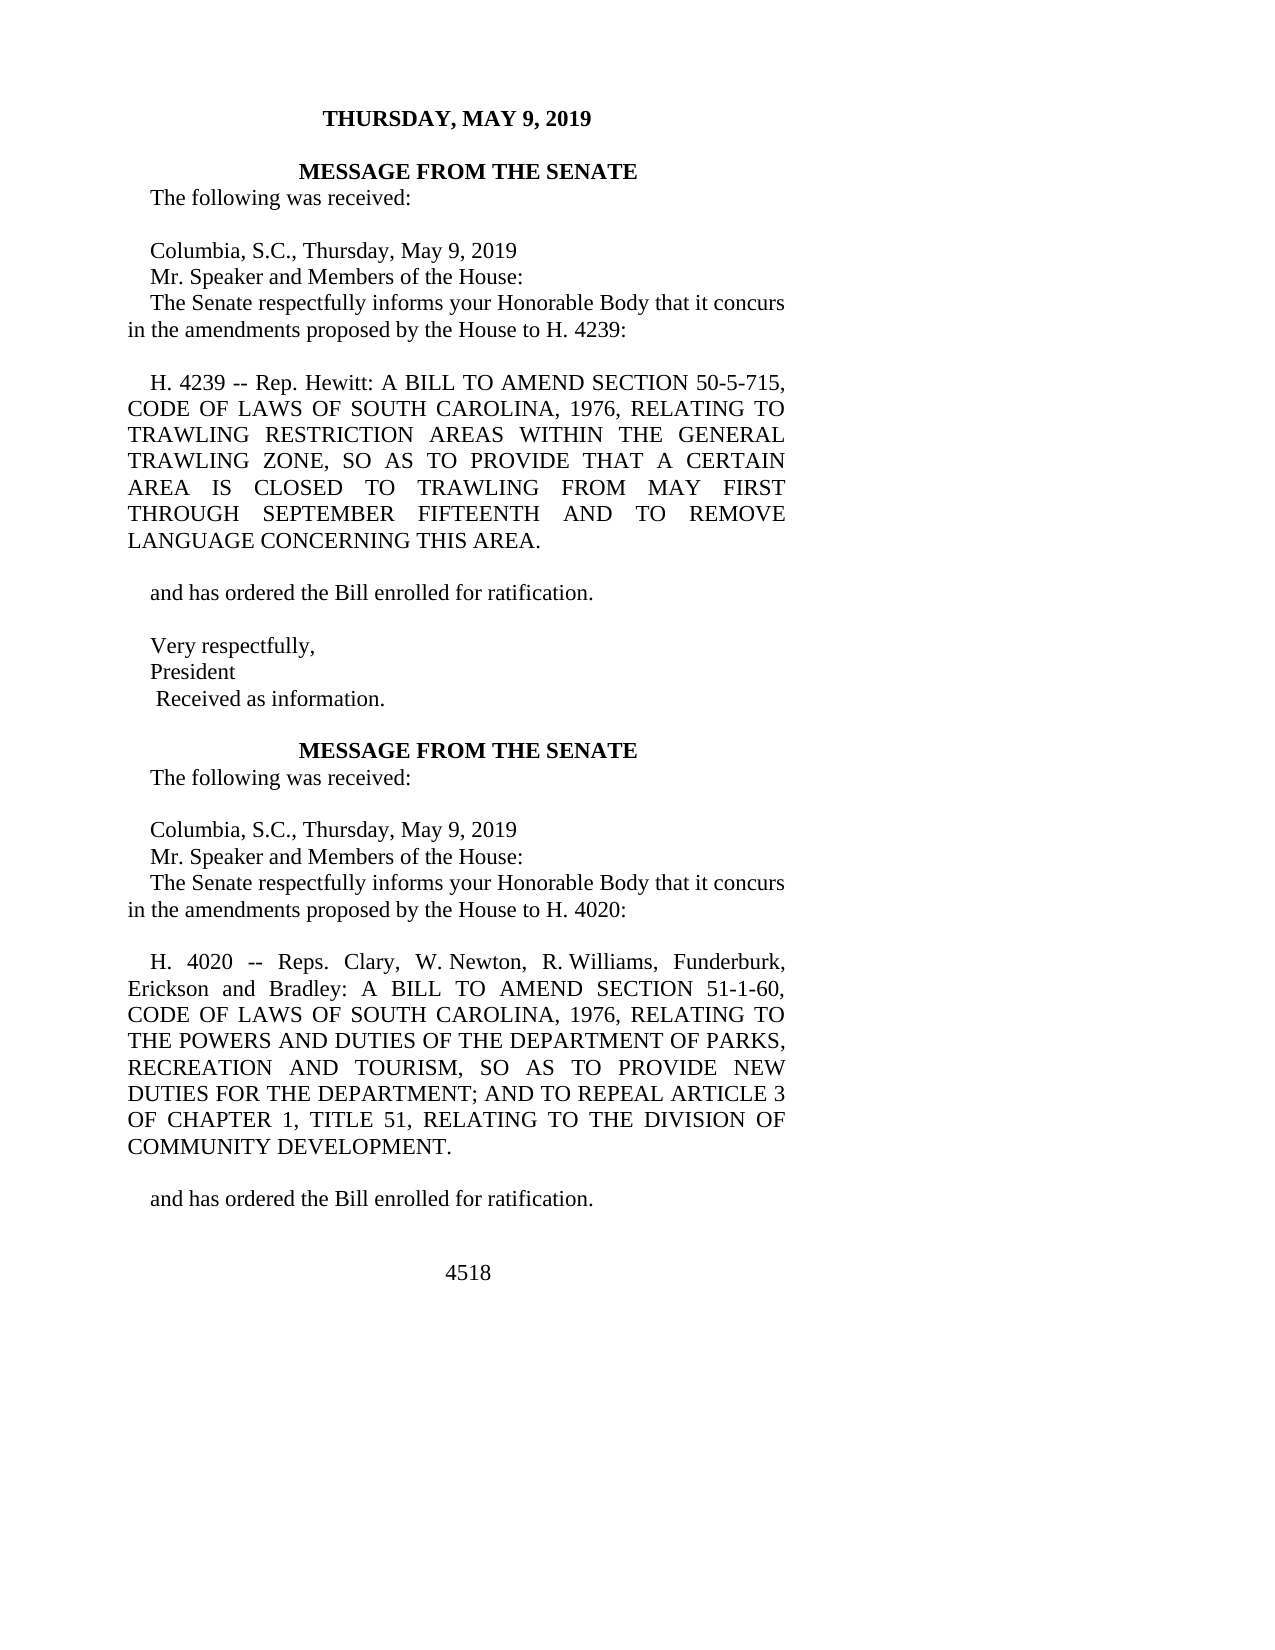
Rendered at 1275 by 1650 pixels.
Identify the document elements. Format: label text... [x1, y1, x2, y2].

text Mr. Speaker and Members of the House: [127, 843, 786, 869]
text Received as information. [127, 685, 786, 711]
text MESSAGE FROM THE SENATE [127, 737, 786, 764]
text Mr. Speaker and Members of the House: [127, 263, 786, 289]
text Very respectfully, [127, 632, 786, 658]
text and has ordered the Bill enrolled for ratification. [127, 579, 786, 606]
text and has ordered the Bill enrolled for ratification. [127, 1186, 786, 1212]
text MESSAGE FROM THE SENATE [127, 158, 786, 184]
text Columbia, S.C., Thursday, May 9, 2019 [127, 237, 786, 263]
text The Senate respectfully informs your Honorable Body that it concurs in the amendments proposed by the House to H. 4020: [127, 869, 786, 922]
text The following was received: [127, 764, 786, 790]
text Columbia, S.C., Thursday, May 9, 2019 [127, 817, 786, 843]
text H. 4239 -- Rep. Hewitt: A BILL TO AMEND SECTION 50-5-715, CODE OF LAWS OF SOUTH CAROLINA, 1976, RELATING TO TRAWLING RESTRICTION AREAS WITHIN THE GENERAL TRAWLING ZONE, SO AS TO PROVIDE THAT A CERTAIN AREA IS CLOSED TO TRAWLING FROM MAY FIRST THROUGH SEPTEMBER FIFTEENTH AND TO REMOVE LANGUAGE CONCERNING THIS AREA. [127, 368, 786, 553]
text The following was received: [127, 184, 786, 210]
text President [127, 658, 786, 685]
text H. 4020 -- Reps. Clary, W. Newton, R. Williams, Funderburk, Erickson and Bradley: A BILL TO AMEND SECTION 51-1-60, CODE OF LAWS OF SOUTH CAROLINA, 1976, RELATING TO THE POWERS AND DUTIES OF THE DEPARTMENT OF PARKS, RECREATION AND TOURISM, SO AS TO PROVIDE NEW DUTIES FOR THE DEPARTMENT; AND TO REPEAL ARTICLE 3 OF CHAPTER 1, TITLE 51, RELATING TO THE DIVISION OF COMMUNITY DEVELOPMENT. [127, 948, 786, 1159]
text The Senate respectfully informs your Honorable Body that it concurs in the amendments proposed by the House to H. 4239: [127, 289, 786, 342]
